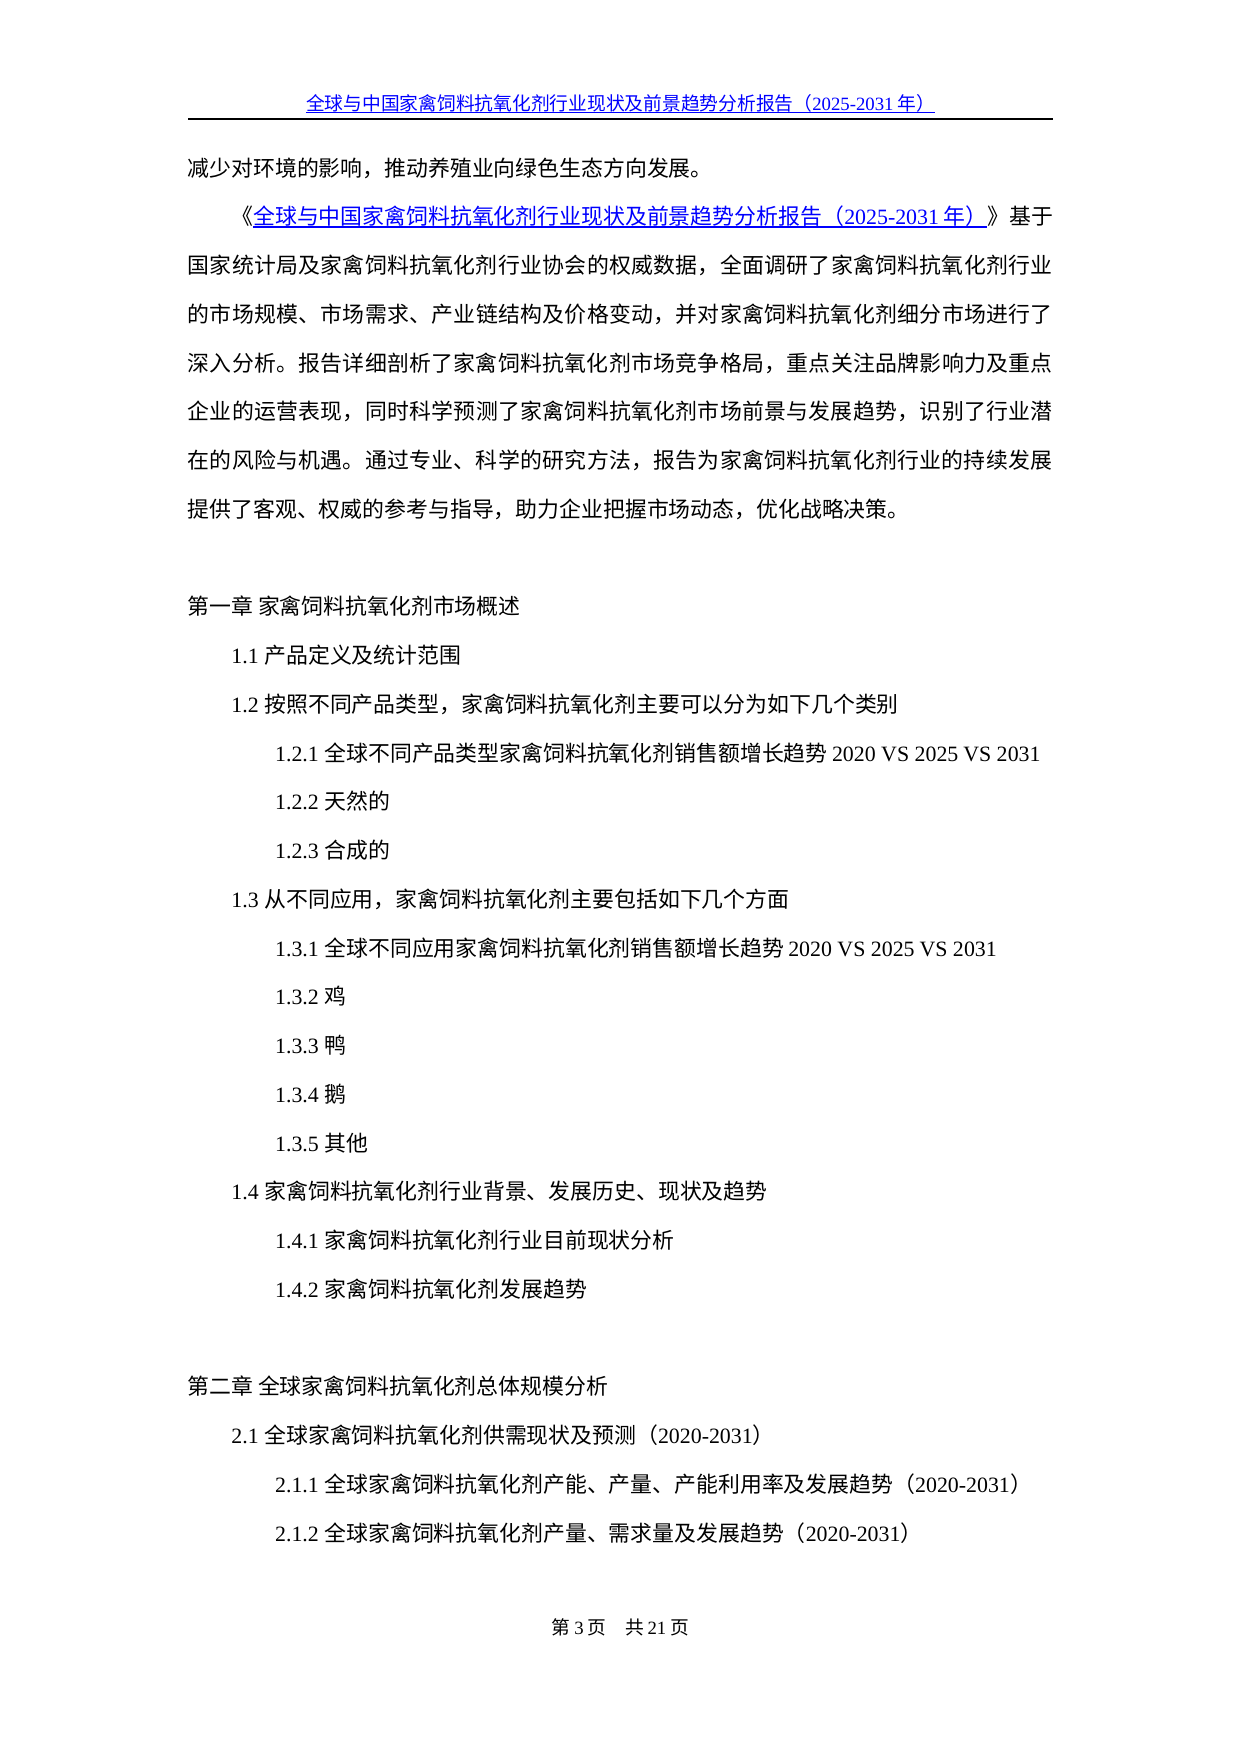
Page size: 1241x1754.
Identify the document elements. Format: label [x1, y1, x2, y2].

text [187, 150, 1053, 1548]
